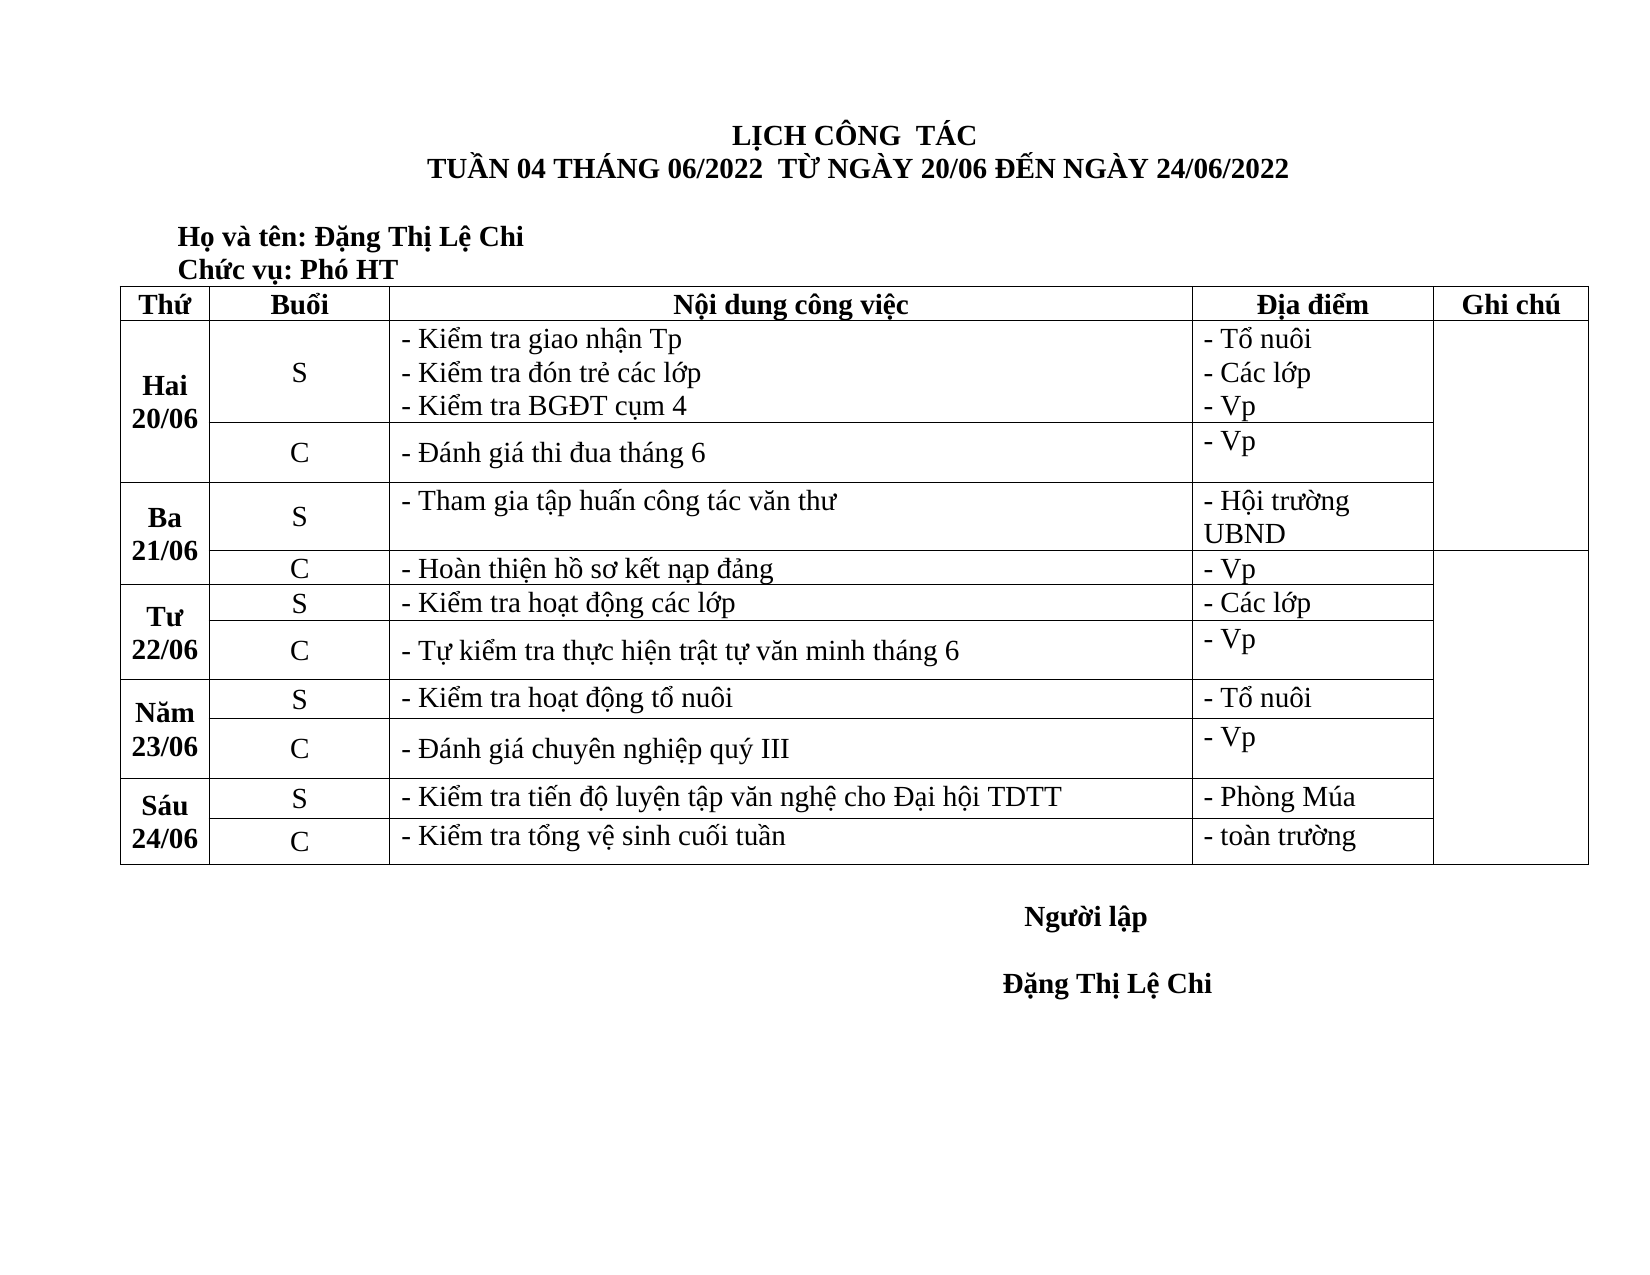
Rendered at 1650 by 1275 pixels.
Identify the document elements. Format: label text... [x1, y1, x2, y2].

table_cell - Vp [1193, 621, 1433, 679]
table_cell Tư 22/06 [121, 585, 209, 679]
table_cell Sáu 24/06 [121, 779, 209, 864]
table_cell - Kiểm tra tổng vệ sinh cuối tuần [390, 819, 1192, 864]
table_cell - Tham gia tập huấn công tác văn thư [390, 483, 1192, 550]
table_cell - Kiểm tra giao nhận Tp - Kiểm tra đón trẻ các lớp - Kiểm tra BGĐT cụm 4 [390, 321, 1192, 422]
table_cell S [210, 483, 389, 550]
table_header Buổi [210, 287, 389, 320]
table_header Thứ [121, 287, 209, 320]
table_cell S [210, 680, 389, 718]
table_cell Năm 23/06 [121, 680, 209, 778]
table_cell - Vp [1193, 551, 1433, 584]
table_cell S [210, 585, 389, 620]
table_header Nội dung công việc [390, 287, 1192, 320]
table_cell - Đánh giá thi đua tháng 6 [390, 423, 1192, 482]
table_cell C [210, 551, 389, 584]
table_cell [1434, 551, 1588, 864]
table_cell Ba 21/06 [121, 483, 209, 584]
table_cell C [210, 819, 389, 864]
table_cell - Hoàn thiện hồ sơ kết nạp đảng [390, 551, 1192, 584]
text Người lập [327, 899, 1532, 932]
table_cell C [210, 719, 389, 778]
text Họ và tên: Đặng Thị Lệ Chi [177, 219, 1532, 252]
table_cell - Vp [1193, 423, 1433, 482]
text LỊCH CÔNG TÁC [177, 118, 1532, 152]
text Chức vụ: Phó HT [177, 252, 1532, 286]
table_header Địa điểm [1193, 287, 1433, 320]
table_cell - Hội trường UBND [1193, 483, 1433, 550]
table_cell - Phòng Múa [1193, 779, 1433, 817]
table_cell S [210, 321, 389, 422]
table_cell - Tổ nuôi - Các lớp - Vp [1193, 321, 1433, 422]
table_cell [1434, 321, 1588, 550]
table_cell - Kiểm tra hoạt động tổ nuôi [390, 680, 1192, 718]
table_cell C [210, 621, 389, 679]
table_cell - Các lớp [1193, 585, 1433, 620]
table_cell - toàn trường [1193, 819, 1433, 864]
table_cell - Tự kiểm tra thực hiện trật tự văn minh tháng 6 [390, 621, 1192, 679]
table_cell - Kiểm tra hoạt động các lớp [390, 585, 1192, 620]
text Đặng Thị Lệ Chi [327, 966, 1532, 999]
table_cell - Tổ nuôi [1193, 680, 1433, 718]
table_cell S [210, 779, 389, 817]
table_header Ghi chú [1434, 287, 1588, 320]
table_cell - Kiểm tra tiến độ luyện tập văn nghệ cho Đại hội TDTT [390, 779, 1192, 817]
table_cell - Vp [1193, 719, 1433, 778]
table_cell - Đánh giá chuyên nghiệp quý III [390, 719, 1192, 778]
table_cell Hai 20/06 [121, 321, 209, 482]
text TUẦN 04 THÁNG 06/2022 TỪ NGÀY 20/06 ĐẾN NGÀY 24/06/2022 [177, 152, 1532, 185]
table_cell C [210, 423, 389, 482]
